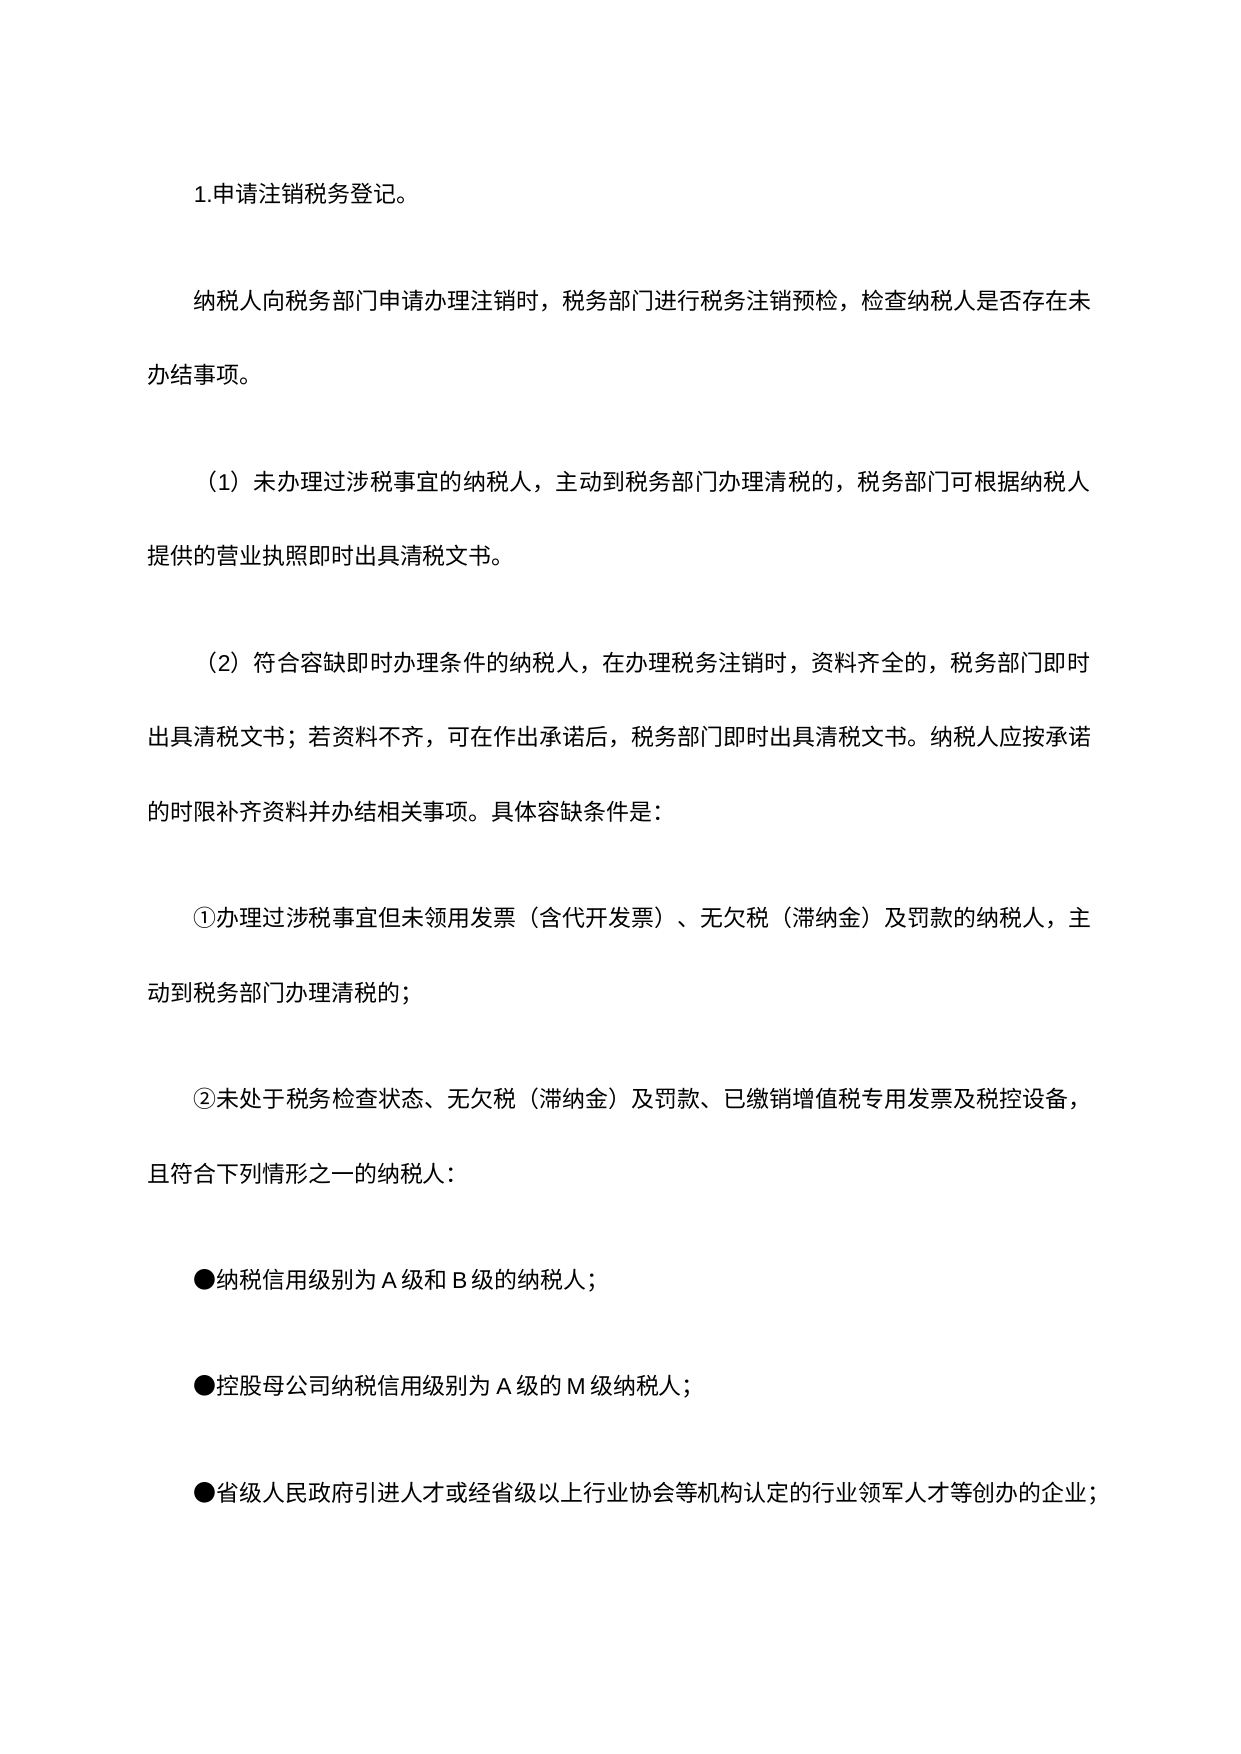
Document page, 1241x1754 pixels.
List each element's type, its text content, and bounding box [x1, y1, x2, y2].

text ①办理过涉税事宜但未领用发票（含代开发票）、无欠税（滞纳金）及罚款的纳税人，主动到税务部门办理清税的； [148, 884, 1092, 1024]
text ●控股母公司纳税信用级别为A级的M级纳税人； [148, 1352, 1092, 1417]
text 1.申请注销税务登记。 [148, 161, 1092, 226]
text （2）符合容缺即时办理条件的纳税人，在办理税务注销时，资料齐全的，税务部门即时出具清税文书；若资料不齐，可在作出承诺后，税务部门即时出具清税文书。纳税人应按承诺的时限补齐资料并办结相关事项。具体容缺条件是： [148, 629, 1092, 843]
text ●纳税信用级别为A级和B级的纳税人； [148, 1246, 1092, 1311]
text （1）未办理过涉税事宜的纳税人，主动到税务部门办理清税的，税务部门可根据纳税人提供的营业执照即时出具清税文书。 [148, 448, 1092, 587]
text ●省级人民政府引进人才或经省级以上行业协会等机构认定的行业领军人才等创办的企业； [148, 1459, 1092, 1524]
text ②未处于税务检查状态、无欠税（滞纳金）及罚款、已缴销增值税专用发票及税控设备，且符合下列情形之一的纳税人： [148, 1065, 1092, 1205]
text 纳税人向税务部门申请办理注销时，税务部门进行税务注销预检，检查纳税人是否存在未办结事项。 [148, 267, 1092, 406]
